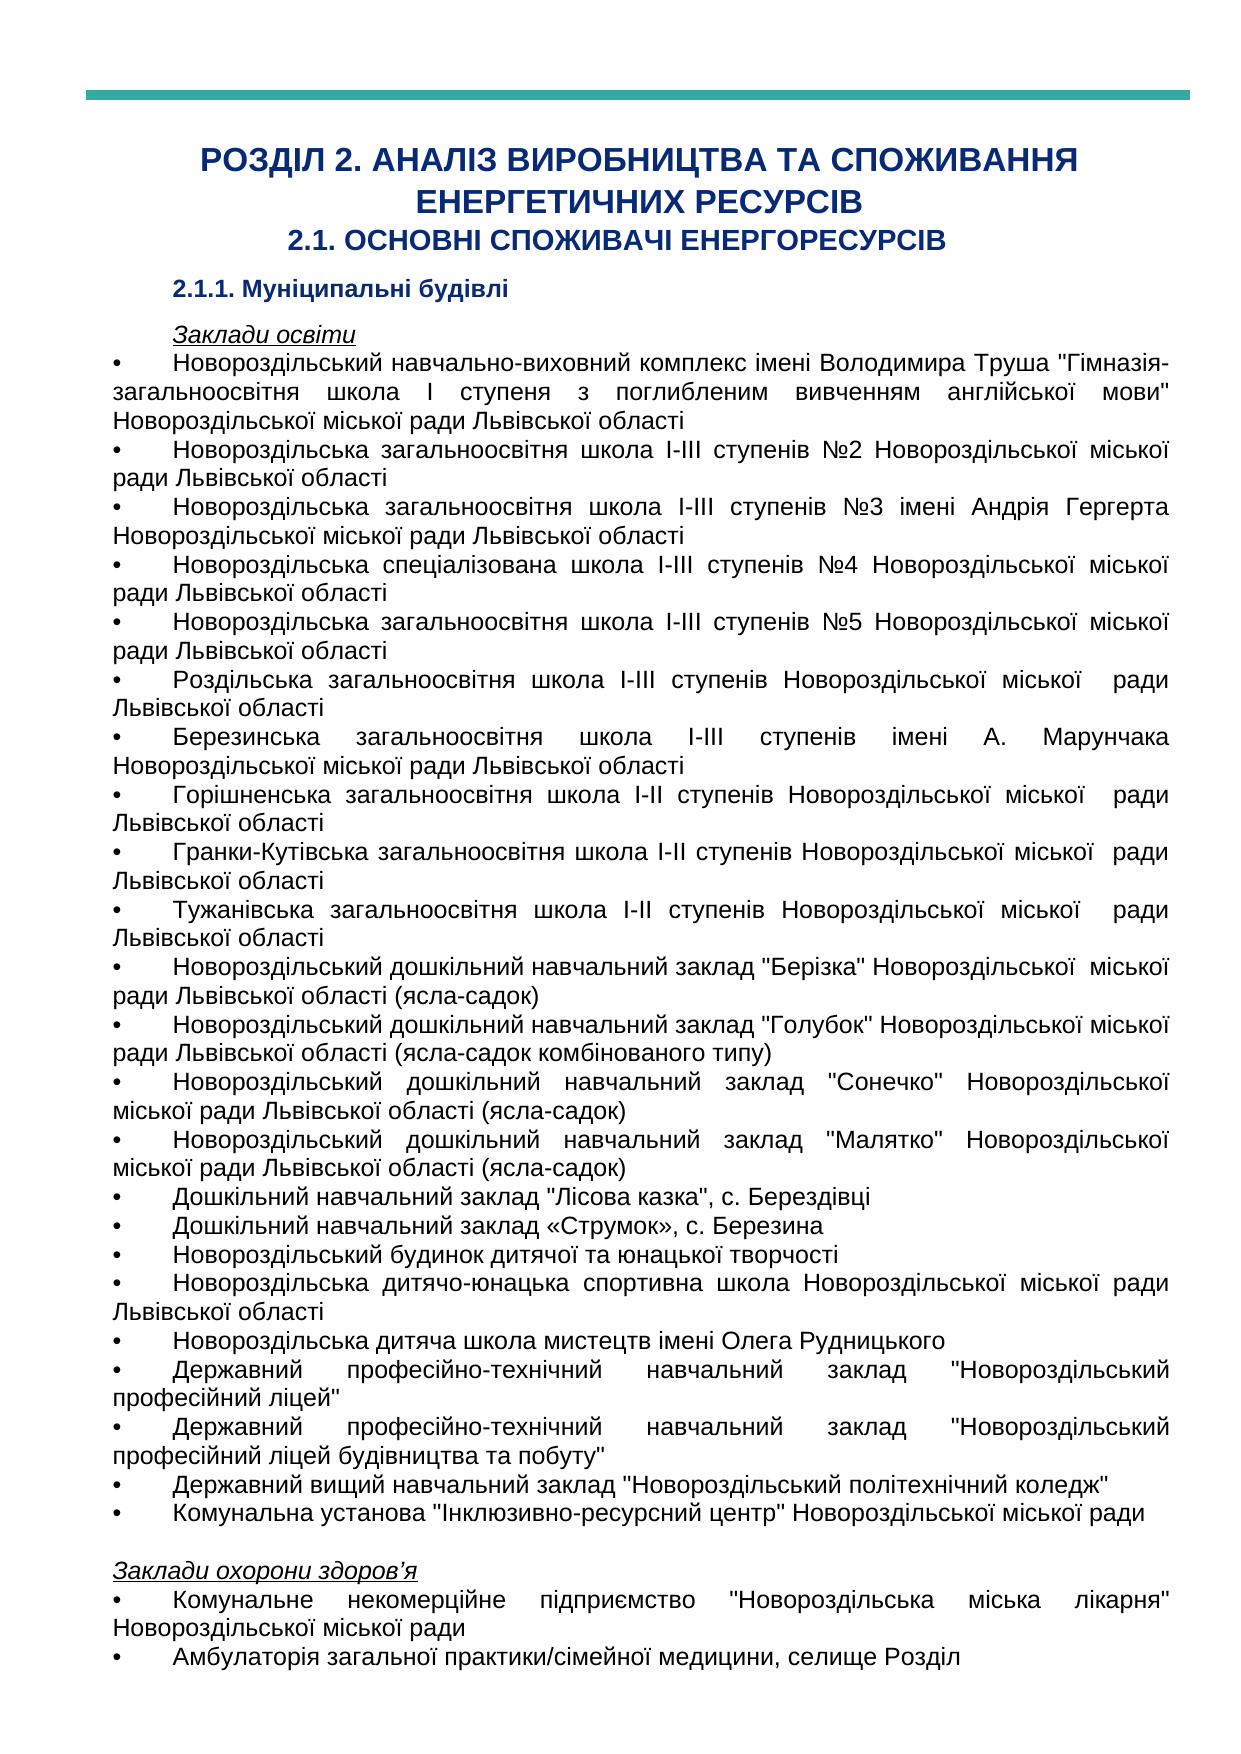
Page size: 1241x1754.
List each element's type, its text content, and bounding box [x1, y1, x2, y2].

text • Горішненська загальноосвітня школа І-ІІ ступенів Новороздільської міської ради Львівської області [112, 780, 1171, 837]
text • Новороздільський дошкільний навчальний заклад "Берізка" Новороздільської міської ради Львівської області (ясла-садок) [112, 952, 1171, 1010]
text • Новороздільський дошкільний навчальний заклад "Малятко" Новороздільської міської ради Львівської області (ясла-садок) [112, 1125, 1171, 1182]
text • Новороздільська дитяча школа мистецтв імені Олега Рудницького [112, 1326, 1171, 1355]
text • Новороздільський будинок дитячої та юнацької творчості [112, 1240, 1171, 1268]
text • Дошкільний навчальний заклад "Лісова казка", с. Берездівці [112, 1182, 1171, 1211]
text • Новороздільська спеціалізована школа І-ІІІ ступенів №4 Новороздільської міської ради Львівської області [112, 550, 1171, 607]
text • Новороздільський дошкільний навчальний заклад "Сонечко" Новороздільської міської ради Львівської області (ясла-садок) [112, 1067, 1171, 1125]
text • Державний вищий навчальний заклад "Новороздільський політехнічний коледж" [112, 1470, 1171, 1498]
text • Державний професійно-технічний навчальний заклад "Новороздільський професійний ліцей" [112, 1355, 1171, 1412]
text Заклади освіти [112, 320, 1171, 348]
text • Дошкільний навчальний заклад «Струмок», с. Березина [112, 1211, 1171, 1240]
text • Комунальне некомерційне підприємство "Новороздільська міська лікарня" Новороздільської міської ради [112, 1585, 1171, 1642]
text 2.1. ОСНОВНІ СПОЖИВАЧІ ЕНЕРГОРЕСУРСІВ [97, 223, 1137, 257]
text 2.1.1. Муніципальні будівлі [97, 274, 1137, 303]
text • Новороздільська загальноосвітня школа І-ІІІ ступенів №2 Новороздільської міської ради Львівської області [112, 435, 1171, 492]
text • Роздільська загальноосвітня школа І-ІІІ ступенів Новороздільської міської ради Львівської області [112, 665, 1171, 722]
text • Тужанівська загальноосвітня школа І-ІІ ступенів Новороздільської міської ради Львівської області [112, 895, 1171, 952]
text • Гранки-Кутівська загальноосвітня школа І-ІІ ступенів Новороздільської міської ради Львівської області [112, 837, 1171, 895]
text • Новороздільський дошкільний навчальний заклад "Голубок" Новороздільської міської ради Львівської області (ясла-садок комбінованого типу) [112, 1010, 1171, 1067]
text • Державний професійно-технічний навчальний заклад "Новороздільський професійний ліцей будівництва та побуту" [112, 1412, 1171, 1470]
text • Новороздільський навчально-виховний комплекс імені Володимира Труша "Гімназія-загальноосвітня школа І ступеня з поглибленим вивченням англійської мови" Новороздільської міської ради Львівської області [112, 348, 1171, 435]
text • Новороздільська загальноосвітня школа І-ІІІ ступенів №3 імені Андрія Гергерта Новороздільської міської ради Львівської області [112, 492, 1171, 550]
text • Березинська загальноосвітня школа І-ІІІ ступенів імені А. Марунчака Новороздільської міської ради Львівської області [112, 722, 1171, 780]
text РОЗДІЛ 2. АНАЛІЗ ВИРОБНИЦТВА ТА СПОЖИВАННЯ ЕНЕРГЕТИЧНИХ РЕСУРСІВ [97, 140, 1181, 220]
text • Новороздільська дитячо-юнацька спортивна школа Новороздільської міської ради Львівської області [112, 1268, 1171, 1326]
text • Новороздільська загальноосвітня школа І-ІІІ ступенів №5 Новороздільської міської ради Львівської області [112, 607, 1171, 665]
text • Амбулаторія загальної практики/сімейної медицини, селище Розділ [112, 1642, 1171, 1671]
text Заклади охорони здоров’я [112, 1556, 1171, 1585]
text • Комунальна установа "Інклюзивно-ресурсний центр" Новороздільської міської ради [112, 1498, 1171, 1527]
